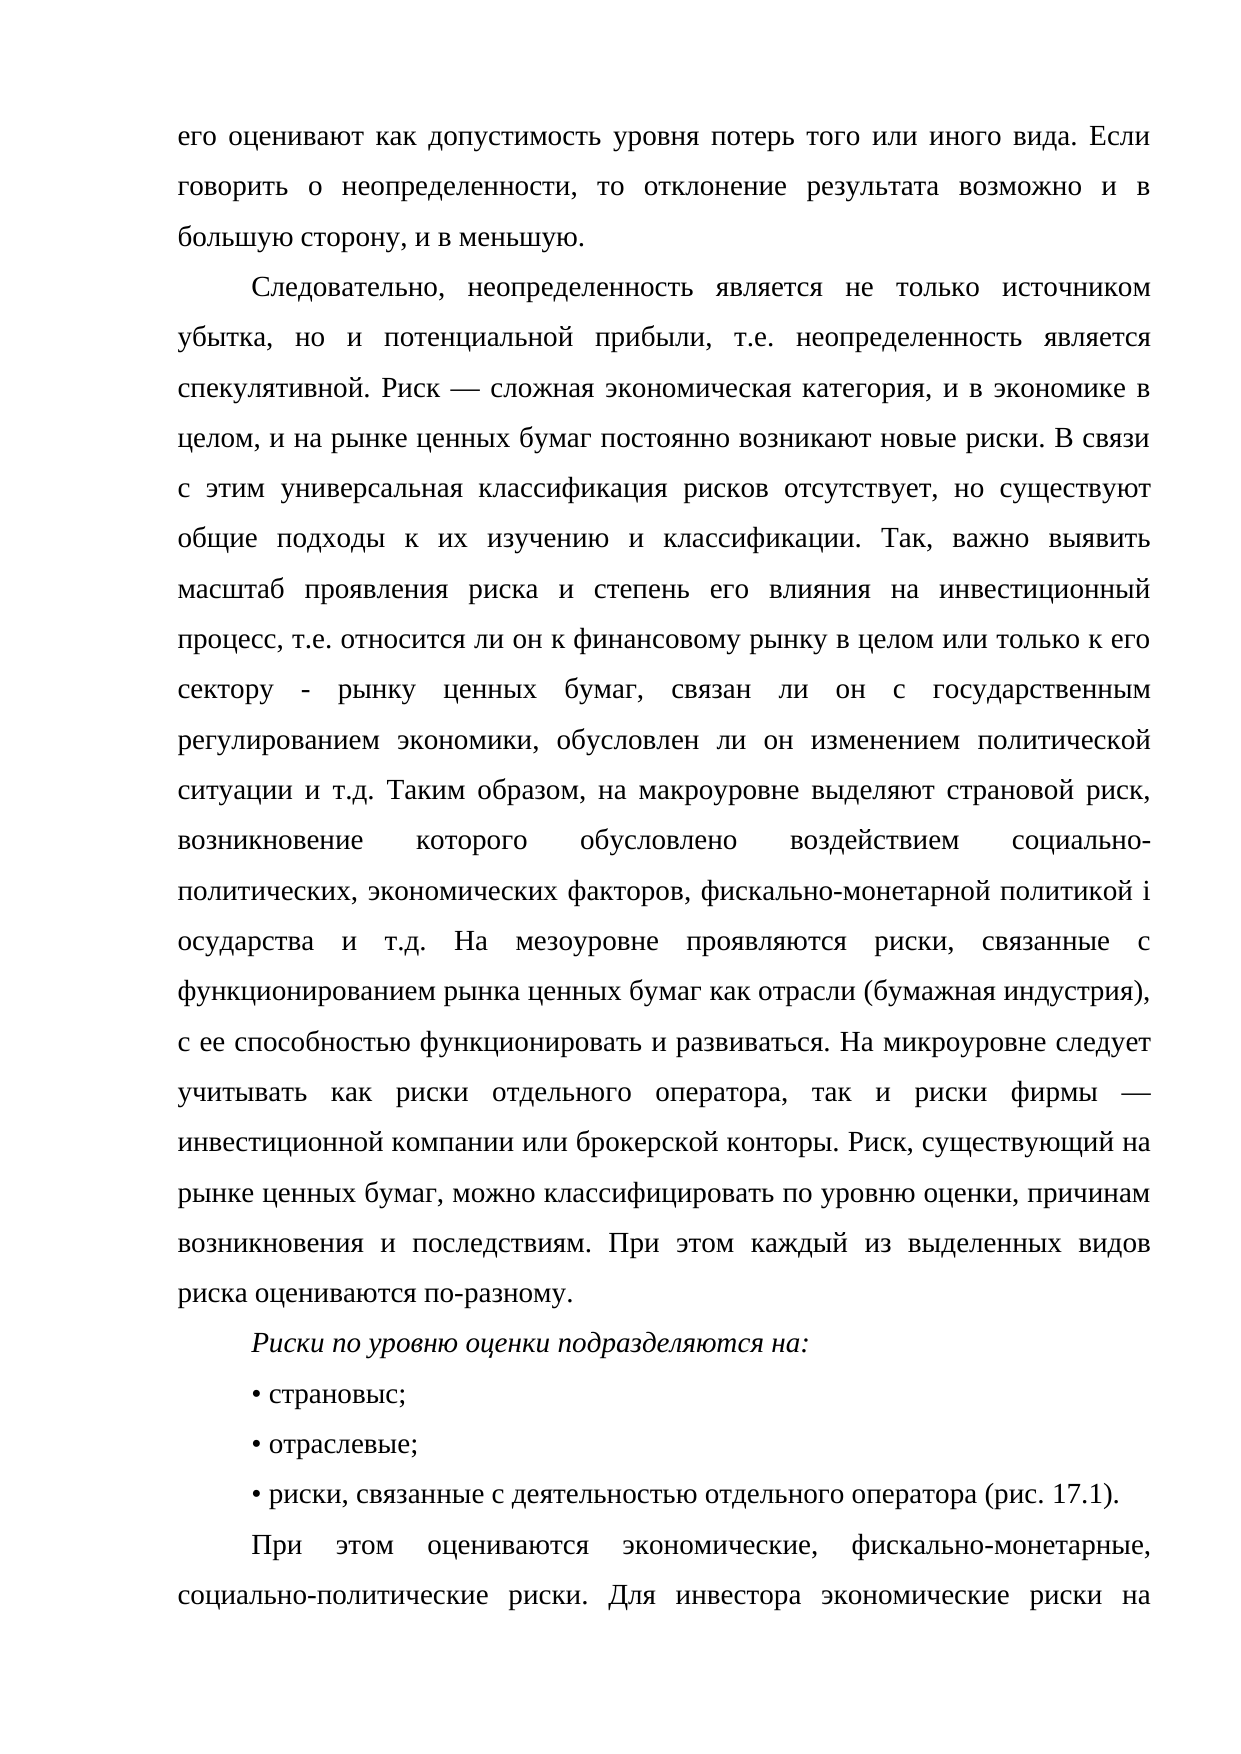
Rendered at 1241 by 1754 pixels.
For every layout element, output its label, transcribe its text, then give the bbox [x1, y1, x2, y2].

text • страновыс; [177, 1376, 1152, 1409]
text • риски, связанные с деятельностью отдельного оператора (рис. 17.1). [177, 1477, 1152, 1510]
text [177, 118, 1152, 252]
text Следовательно, неопределенность является не только источником убытка, но и потенциальной прибыли, т.е. неопределенность является спекулятивной. Риск — сложная экономическая категория, и в экономике в целом, и на рынке ценных бумаг постоянно возникают новые риски. В связи с этим универсальная классификация рисков отсутствует, но существуют общие подходы к их изучению и классификации. Так, важно выявить масштаб проявления риска и степень его влияния на инвестиционный процесс, т.е. относится ли он к финансовому рынку в целом или только к его сектору - рынку ценных бумаг, связан ли он с государственным регулированием экономики, обусловлен ли он изменением политической ситуации и т.д. Таким образом, на макроуровне выделяют страновой риск, возникновение которого обусловлено воздействием социально-политических, экономических факторов, фискально-монетарной политикой i осударства и т.д. На мезоуровне проявляются риски, связанные с функционированием рынка ценных бумаг как отрасли (бумажная индустрия), с ее способностью функционировать и развиваться. На микроуровне следует учитывать как риски отдельного оператора, так и риски фирмы — инвестиционной компании или брокерской конторы. Риск, существующий на рынке ценных бумаг, можно классифицировать по уровню оценки, причинам возникновения и последствиям. При этом каждый из выделенных видов риска оцениваются по-разному. [177, 269, 1152, 1309]
text • отраслевые; [177, 1426, 1152, 1460]
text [177, 1527, 1152, 1611]
text Риски по уровню оценки подразделяются на: [177, 1326, 1152, 1359]
